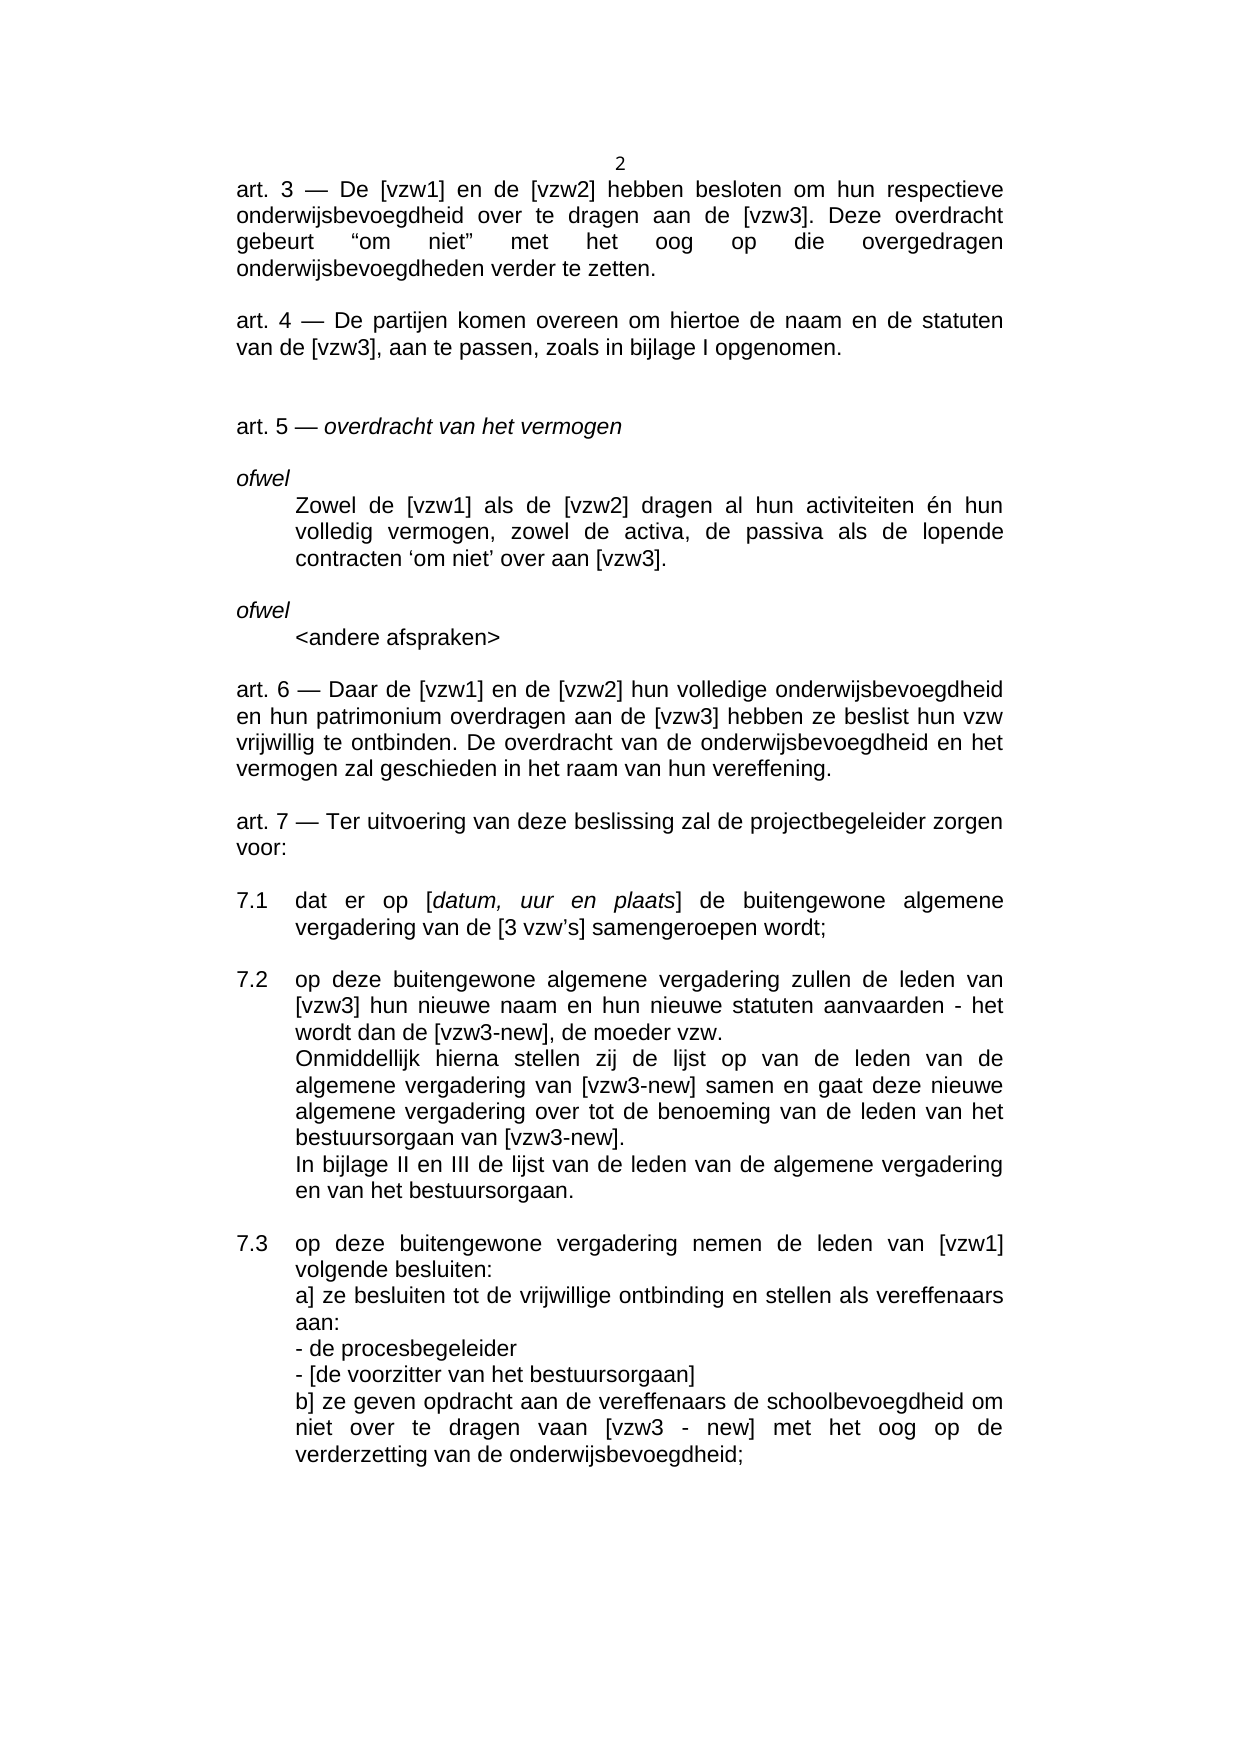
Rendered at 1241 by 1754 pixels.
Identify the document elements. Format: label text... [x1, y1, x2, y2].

text a] ze besluiten tot de vrijwillige ontbinding en stellen als vereffenaars aan: [295, 1282, 1004, 1335]
text - [de voorzitter van het bestuursorgaan] [295, 1361, 1004, 1388]
text art. 4 — De partijen komen overeen om hiertoe de naam en de statuten van de [vzw3], aan te passen, zoals in bijlage I opgenomen. [236, 307, 1004, 360]
text art. 6 — Daar de [vzw1] en de [vzw2] hun volledige onderwijsbevoegdheid en hun patrimonium overdragen aan de [vzw3] hebben ze beslist hun vzw vrijwillig te ontbinden. De overdracht van de onderwijsbevoegdheid en het vermogen zal geschieden in het raam van hun vereffening. [236, 676, 1004, 782]
text Zowel de [vzw1] als de [vzw2] dragen al hun activiteiten én hun volledig vermogen, zowel de activa, de passiva als de lopende contracten ‘om niet’ over aan [vzw3]. [295, 492, 1004, 571]
text 7.1 dat er op [datum, uur en plaats] de buitengewone algemene vergadering van de [3 vzw’s] samengeroepen wordt; [236, 887, 1004, 940]
text 7.3 op deze buitengewone vergadering nemen de leden van [vzw1] volgende besluiten: [236, 1230, 1004, 1282]
text b] ze geven opdracht aan de vereffenaars de schoolbevoegdheid om niet over te dragen vaan [vzw3 - new] met het oog op de verderzetting van de onderwijsbevoegdheid; [295, 1388, 1004, 1467]
text <andere afspraken> [295, 623, 1004, 650]
text Onmiddellijk hierna stellen zij de lijst op van de leden van de algemene vergadering van [vzw3-new] samen en gaat deze nieuwe algemene vergadering over tot de benoeming van de leden van het bestuursorgaan van [vzw3-new]. [295, 1045, 1004, 1151]
text 7.2 op deze buitengewone algemene vergadering zullen de leden van [vzw3] hun nieuwe naam en hun nieuwe statuten aanvaarden - het wordt dan de [vzw3-new], de moeder vzw. [236, 966, 1004, 1045]
text ofwel [236, 597, 1004, 623]
text ofwel [236, 465, 1004, 492]
text art. 7 — Ter uitvoering van deze beslissing zal de projectbegeleider zorgen voor: [236, 808, 1004, 861]
text art. 3 — De [vzw1] en de [vzw2] hebben besloten om hun respectieve onderwijsbevoegdheid over te dragen aan de [vzw3]. Deze overdracht gebeurt “om niet” met het oog op die overgedragen onderwijsbevoegdheden verder te zetten. [236, 150, 1004, 281]
text In bijlage II en III de lijst van de leden van de algemene vergadering en van het bestuursorgaan. [295, 1151, 1004, 1203]
text - de procesbegeleider [295, 1335, 1004, 1361]
text art. 5 — overdracht van het vermogen [236, 413, 1004, 439]
